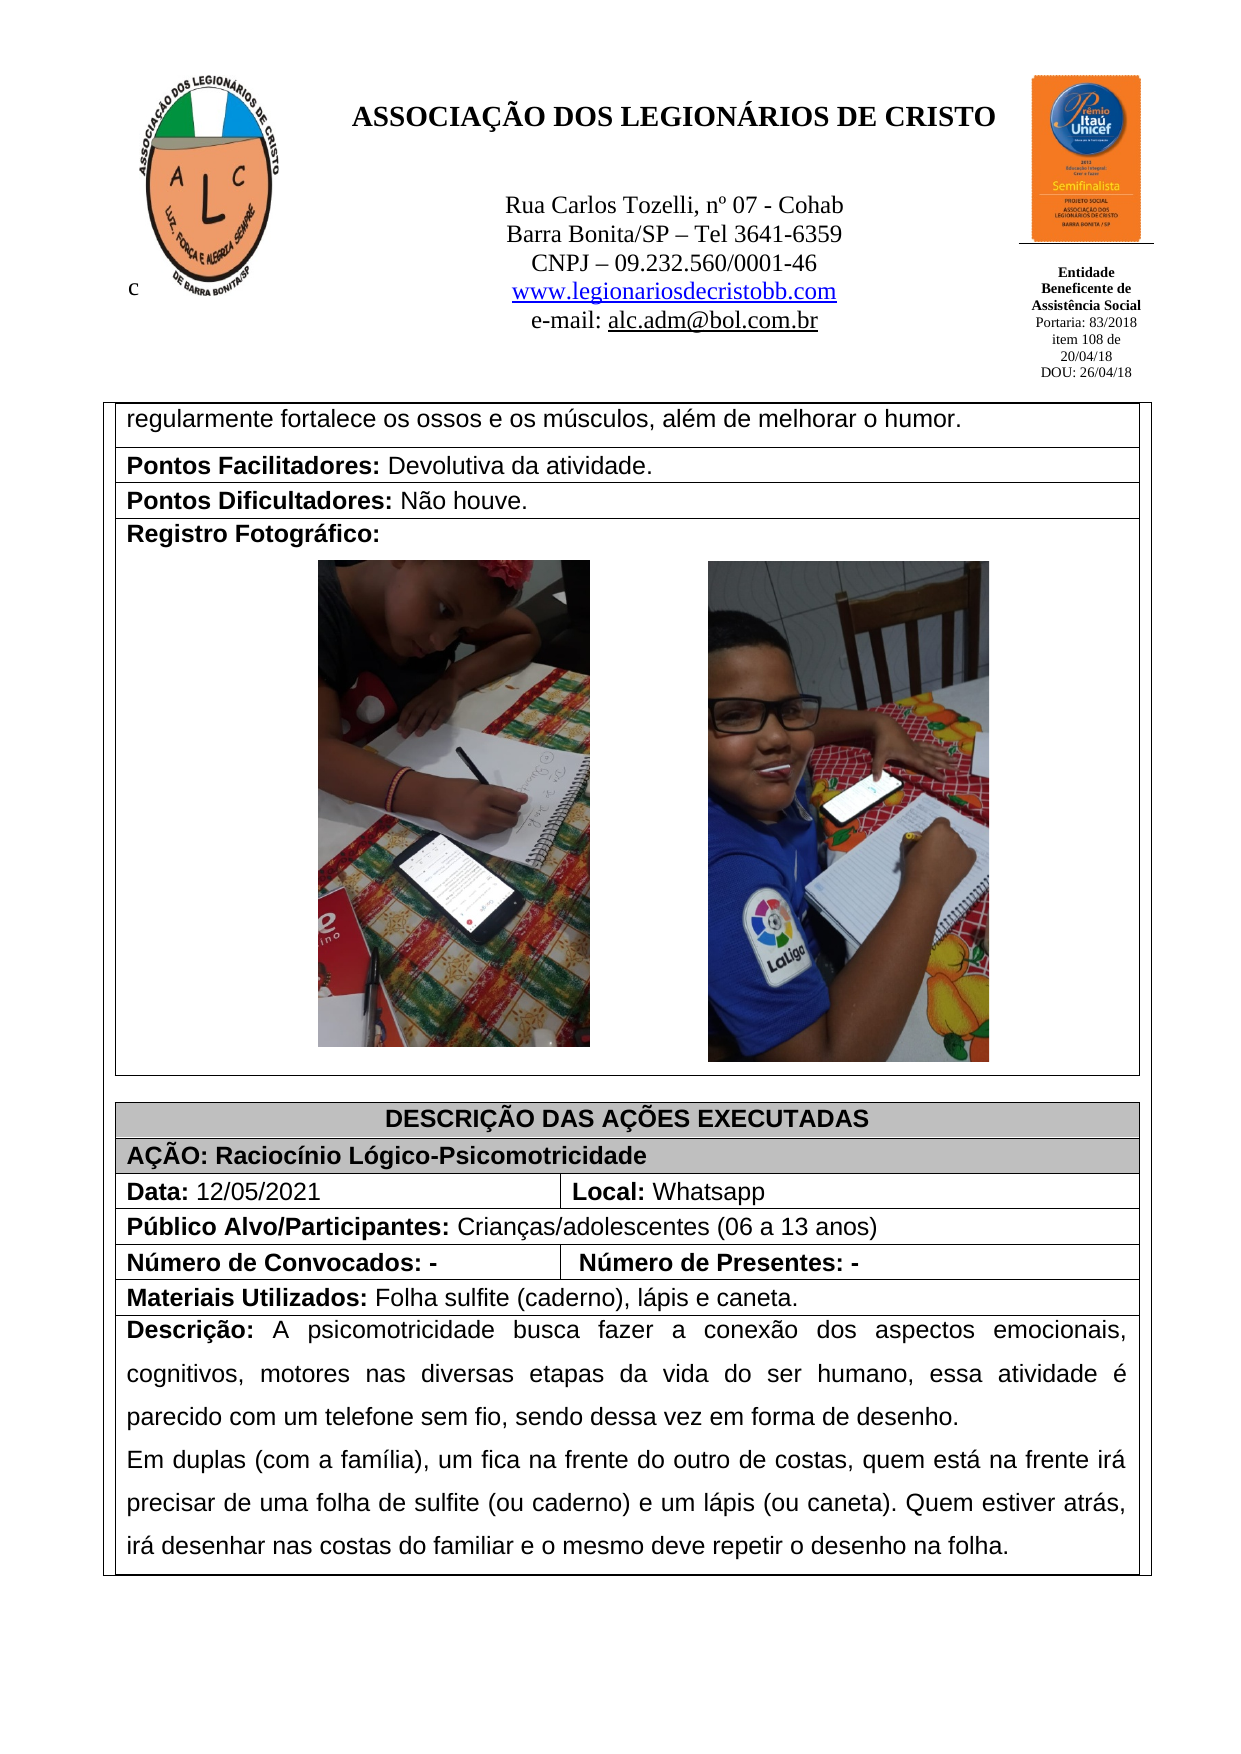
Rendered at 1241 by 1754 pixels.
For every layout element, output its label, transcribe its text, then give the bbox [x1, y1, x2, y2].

picture [708, 561, 990, 1058]
picture [1031, 75, 1141, 242]
picture [318, 560, 590, 1045]
picture [139, 75, 279, 296]
